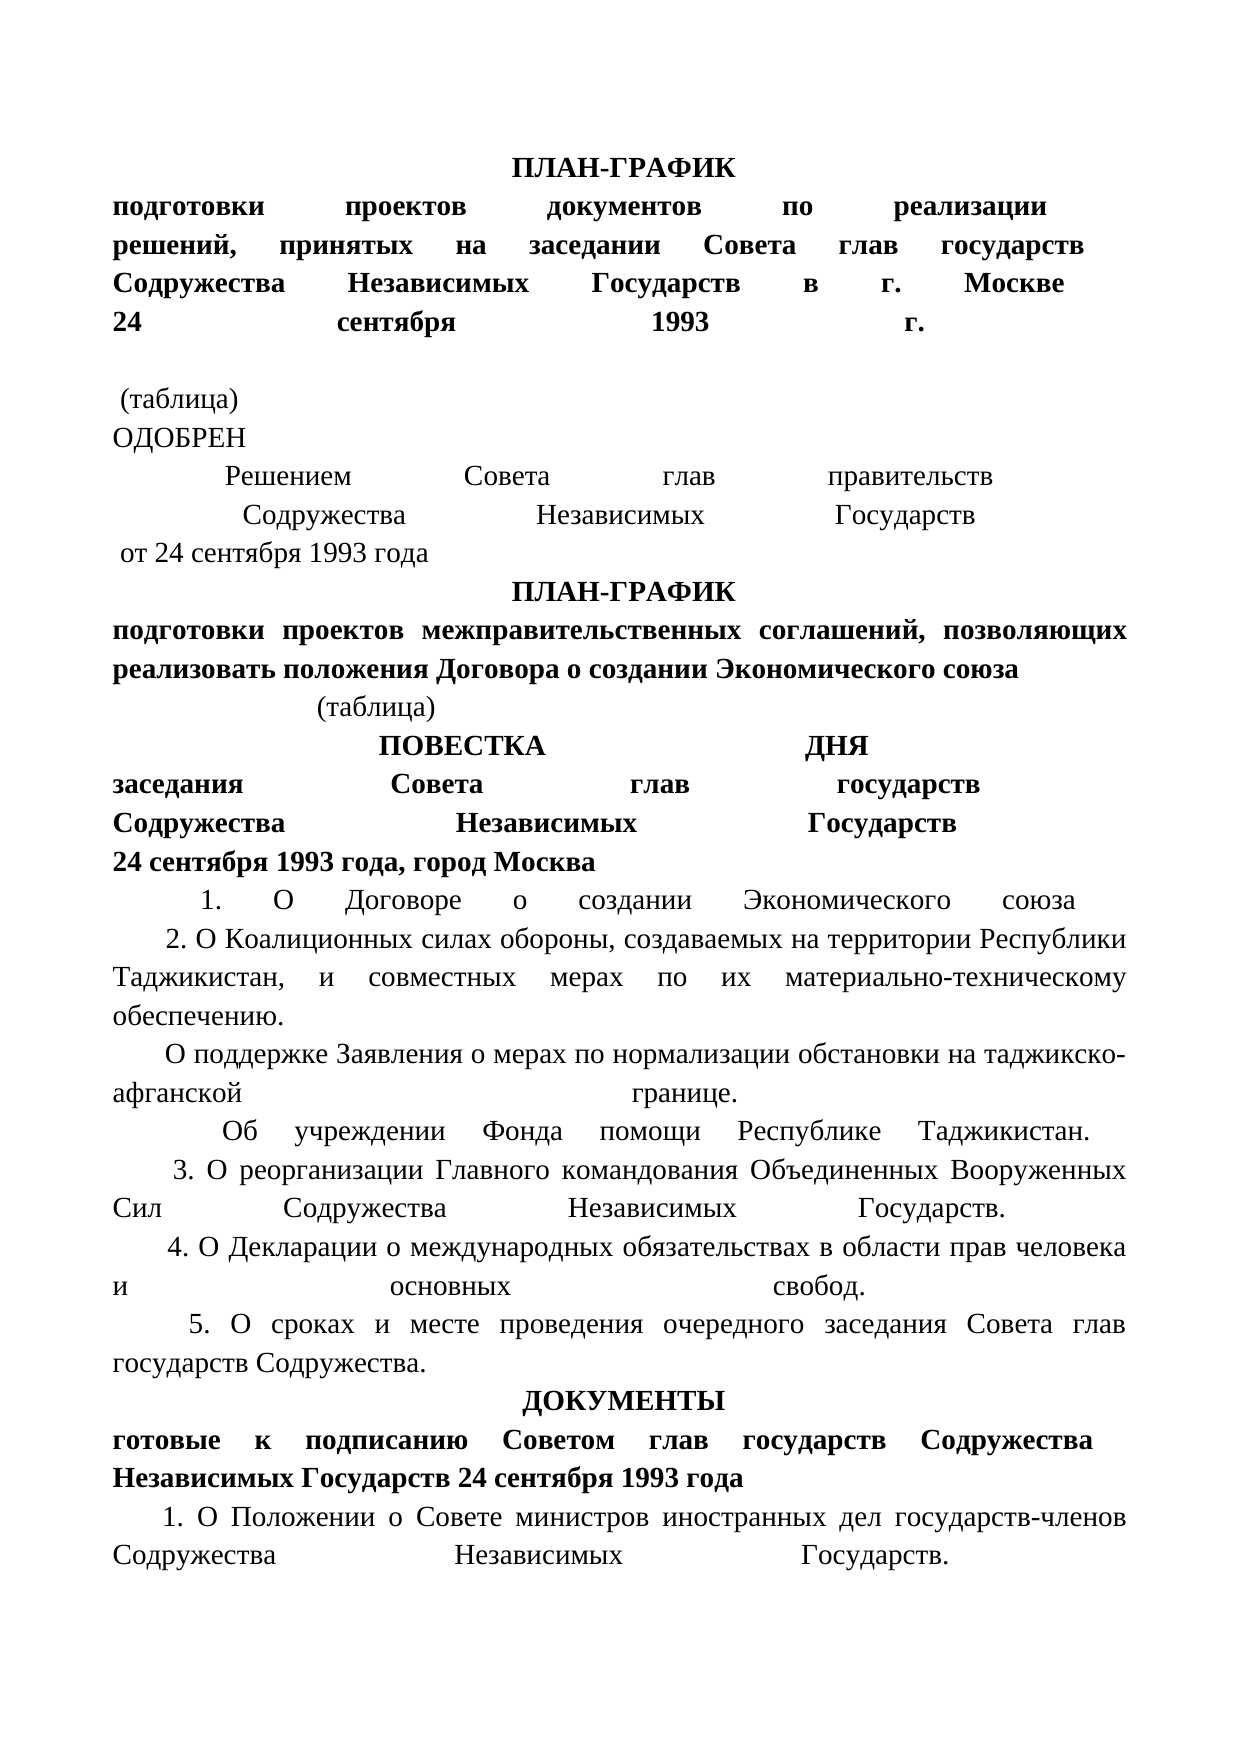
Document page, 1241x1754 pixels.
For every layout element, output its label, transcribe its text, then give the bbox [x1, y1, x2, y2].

text ПЛАН-ГРАФИК подготовки проектов межправительственных соглашений, позволяющих реализовать положения Договора о создании Экономического союза [112, 574, 1128, 684]
text ПЛАН-ГРАФИК подготовки проектов документов по реализации решений, принятых на заседании Совета глав государств Содружества Независимых Государств в г. Москве 24 сентября 1993 г. (таблица) [112, 150, 1128, 415]
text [112, 1499, 1128, 1571]
text ДОКУМЕНТЫ готовые к подписанию Советом глав государств Содружества Независимых Государств 24 сентября 1993 года [112, 1383, 1128, 1494]
text ПОВЕСТКА ДНЯ заседания Совета глав государств Содружества Независимых Государств 24 сентября 1993 года, город Москва [112, 728, 1128, 877]
text (таблица) [112, 689, 1128, 723]
text 1. О Договоре о создании Экономического союза 2. О Коалиционных силах обороны, создаваемых на территории Республики Таджикистан, и совместных мерах по их материально-техническому обеспечению. О поддержке Заявления о мерах по нормализации обстановки на таджикско-афганской границе. Об учреждении Фонда помощи Республике Таджикистан. 3. О реорганизации Главного командования Объединенных Вооруженных Сил Содружества Независимых Государств. 4. О Декларации о международных обязательствах в области прав человека и основных свобод. 5. О сроках и месте проведения очередного заседания Совета глав государств Содружества. [112, 882, 1128, 1378]
text ОДОБРЕН Решением Совета глав правительств Содружества Независимых Государств от 24 сентября 1993 года [112, 420, 1128, 569]
